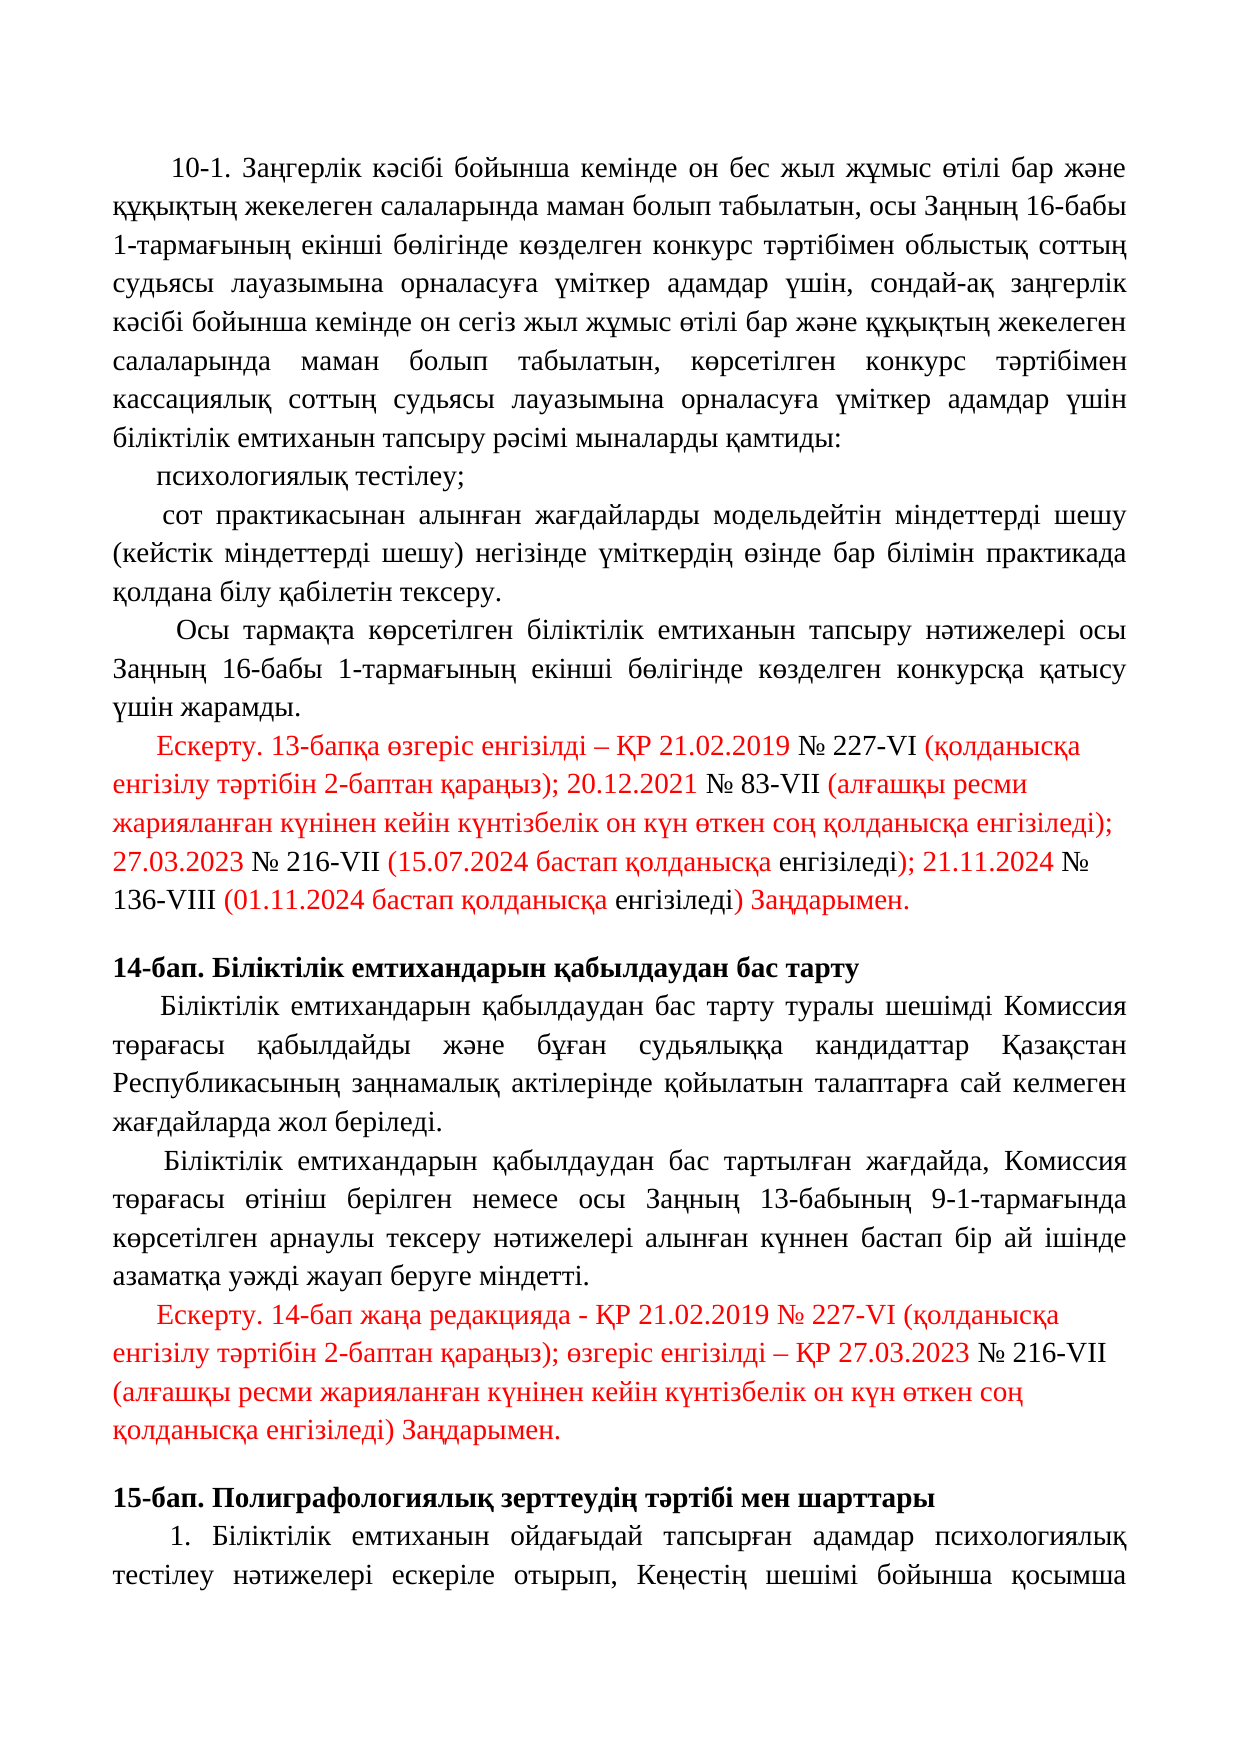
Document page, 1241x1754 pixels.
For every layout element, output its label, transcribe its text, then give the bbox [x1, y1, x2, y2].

text Біліктілік емтихандарын қабылдаудан бас тарту туралы шешімді Комиссия төрағасы қабылдайды және бұған судьялыққа кандидаттар Қазақстан Республикасының заңнамалық актілерінде қойылатын талаптарға сай келмеген жағдайларда жол беріледі. [112, 988, 1128, 1138]
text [112, 1518, 1128, 1591]
text Біліктілік емтихандарын қабылдаудан бас тартылған жағдайда, Комиссия төрағасы өтініш берілген немесе осы Заңның 13-бабының 9-1-тармағында көрсетілген арнаулы тексеру нәтижелері алынған күннен бастап бір ай ішінде азаматқа уәжді жауап беруге міндетті. [112, 1143, 1128, 1292]
text Ескерту. 13-бапқа өзгеріс енгізілді – ҚР 21.02.2019 № 227-VI (қолданысқа енгізілу тәртібін 2-баптан қараңыз); 20.12.2021 № 83-VII (алғашқы ресми жарияланған күнінен кейін күнтізбелік он күн өткен соң қолданысқа енгізіледі); 27.03.2023 № 216-VII (15.07.2024 бастап қолданысқа енгізіледі); 21.11.2024 № 136-VIII (01.11.2024 бастап қолданысқа енгізіледі) Заңдарымен. [112, 728, 1128, 946]
text сот практикасынан алынған жағдайларды модельдейтін міндеттерді шешу (кейстік міндеттерді шешу) негізінде үміткердің өзінде бар білімін практикада қолдана білу қабілетін тексеру. [112, 497, 1128, 607]
text 10-1. Заңгерлік кәсібі бойынша кемінде он бес жыл жұмыс өтілі бар және құқықтың жекелеген салаларында маман болып табылатын, осы Заңның 16-бабы 1-тармағының екінші бөлігінде көзделген конкурс тәртібімен облыстық соттың судьясы лауазымына орналасуға үміткер адамдар үшін, сондай-ақ заңгерлік кәсібі бойынша кемінде он сегіз жыл жұмыс өтілі бар және құқықтың жекелеген салаларында маман болып табылатын, көрсетілген конкурс тәртібімен кассациялық соттың судьясы лауазымына орналасуға үміткер адамдар үшін біліктілік емтиханын тапсыру рәсімі мыналарды қамтиды: [112, 150, 1128, 453]
text психологиялық тестілеу; [112, 458, 1128, 492]
text Осы тармақта көрсетілген біліктілік емтиханын тапсыру нәтижелері осы Заңның 16-бабы 1-тармағының екінші бөлігінде көзделген конкурсқа қатысу үшін жарамды. [112, 612, 1128, 723]
text 15-бап. Полиграфологиялық зерттеудің тәртібі мен шарттары [112, 1480, 1128, 1513]
text Ескерту. 14-бап жаңа редакцияда - ҚР 21.02.2019 № 227-VI (қолданысқа енгізілу тәртібін 2-баптан қараңыз); өзгеріс енгізілді – ҚР 27.03.2023 № 216-VII (алғашқы ресми жарияланған күнінен кейін күнтізбелік он күн өткен соң қолданысқа енгізіледі) Заңдарымен. [112, 1297, 1128, 1476]
text 14-бап. Біліктілік емтихандарын қабылдаудан бас тарту [112, 950, 1128, 983]
